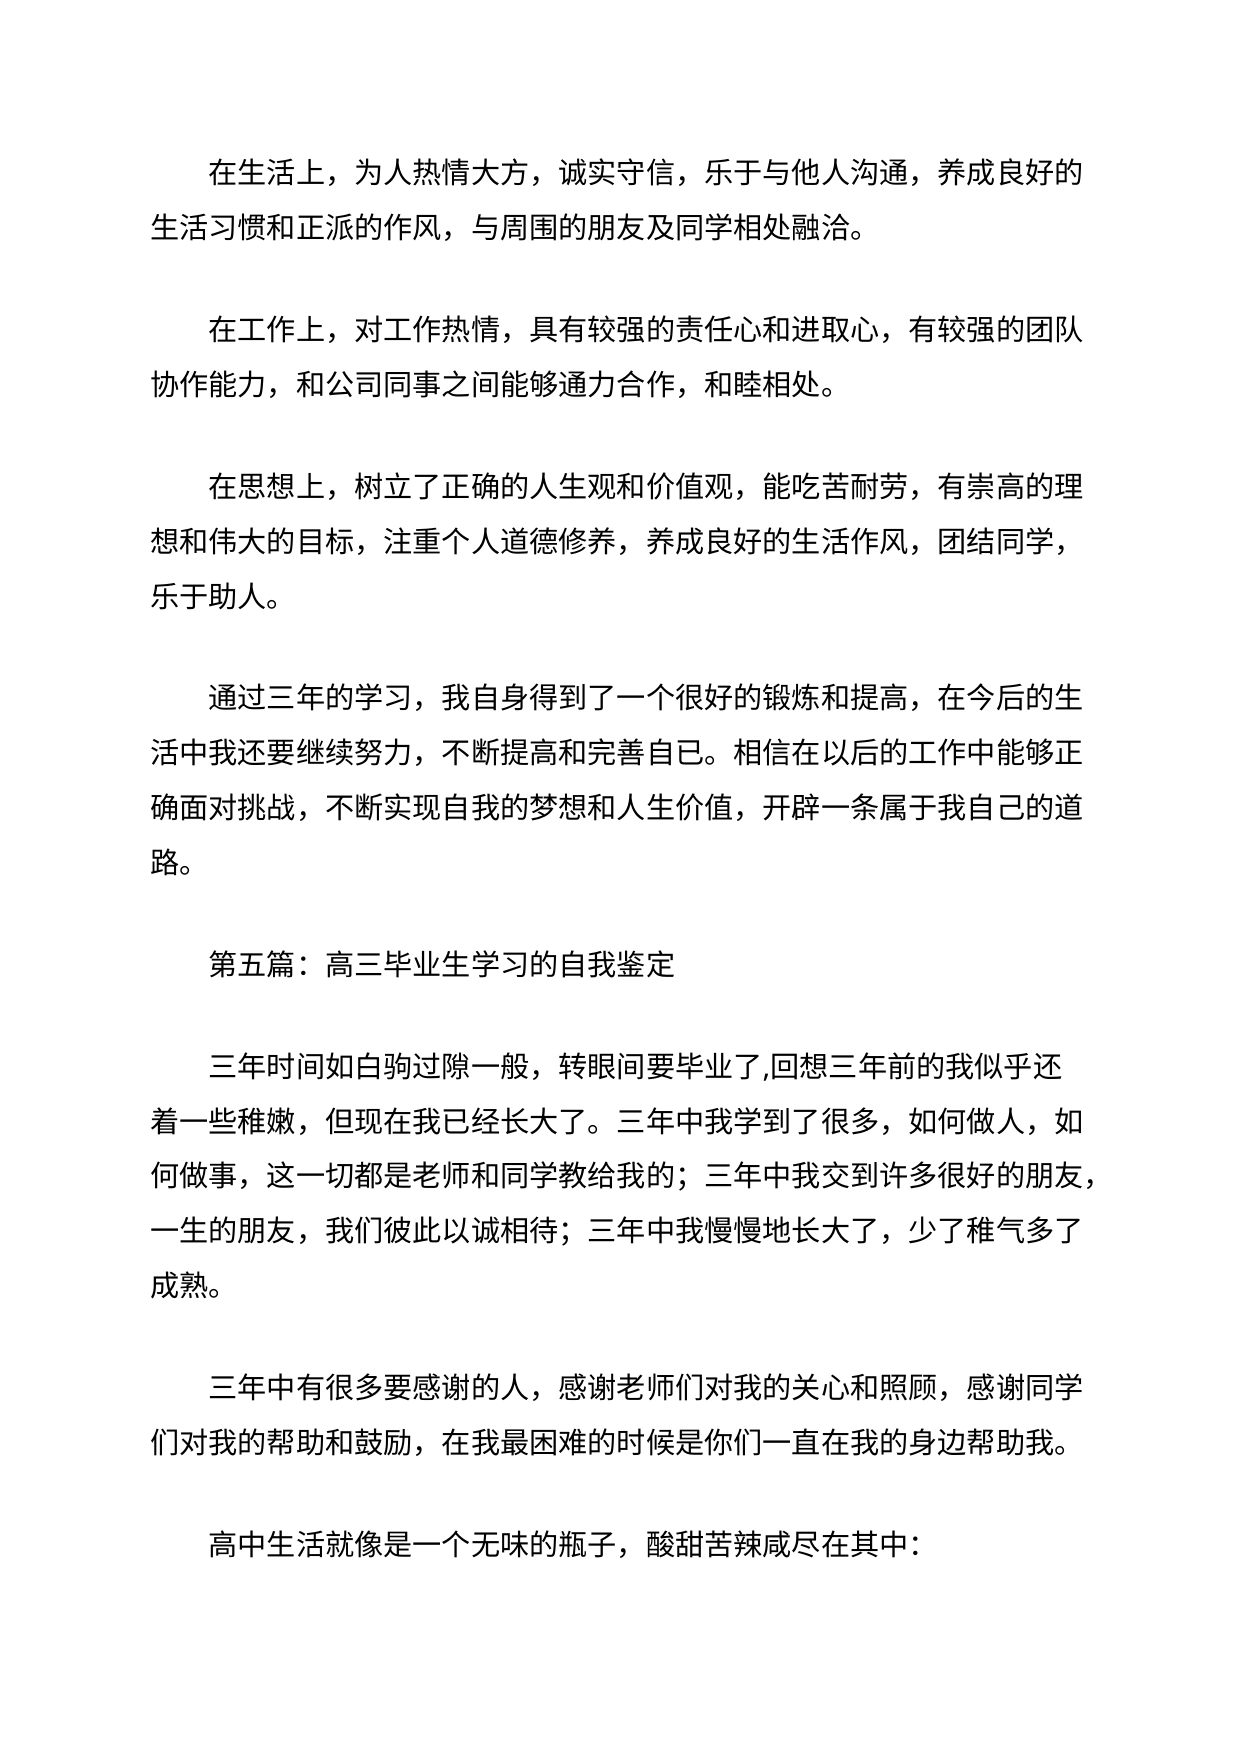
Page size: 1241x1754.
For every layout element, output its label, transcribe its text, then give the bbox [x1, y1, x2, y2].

text 在工作上，对工作热情，具有较强的责任心和进取心，有较强的团队协作能力，和公司同事之间能够通力合作，和睦相处。 [150, 307, 1090, 404]
text 通过三年的学习，我自身得到了一个很好的锻炼和提高，在今后的生活中我还要继续努力，不断提高和完善自已。相信在以后的工作中能够正确面对挑战，不断实现自我的梦想和人生价值，开辟一条属于我自己的道路。 [150, 675, 1090, 882]
text 第五篇：高三毕业生学习的自我鉴定 [150, 941, 1090, 984]
text 三年中有很多要感谢的人，感谢老师们对我的关心和照顾，感谢同学们对我的帮助和鼓励，在我最困难的时候是你们一直在我的身边帮助我。 [150, 1364, 1090, 1462]
text 三年时间如白驹过隙一般，转眼间要毕业了,回想三年前的我似乎还着一些稚嫩，但现在我已经长大了。三年中我学到了很多，如何做人，如何做事，这一切都是老师和同学教给我的；三年中我交到许多很好的朋友，一生的朋友，我们彼此以诚相待；三年中我慢慢地长大了，少了稚气多了成熟。 [150, 1043, 1090, 1305]
text 在思想上，树立了正确的人生观和价值观，能吃苦耐劳，有崇高的理想和伟大的目标，注重个人道德修养，养成良好的生活作风，团结同学，乐于助人。 [150, 463, 1090, 615]
text 高中生活就像是一个无味的瓶子，酸甜苦辣咸尽在其中： [150, 1521, 1090, 1563]
text 在生活上，为人热情大方，诚实守信，乐于与他人沟通，养成良好的生活习惯和正派的作风，与周围的朋友及同学相处融洽。 [150, 150, 1090, 247]
